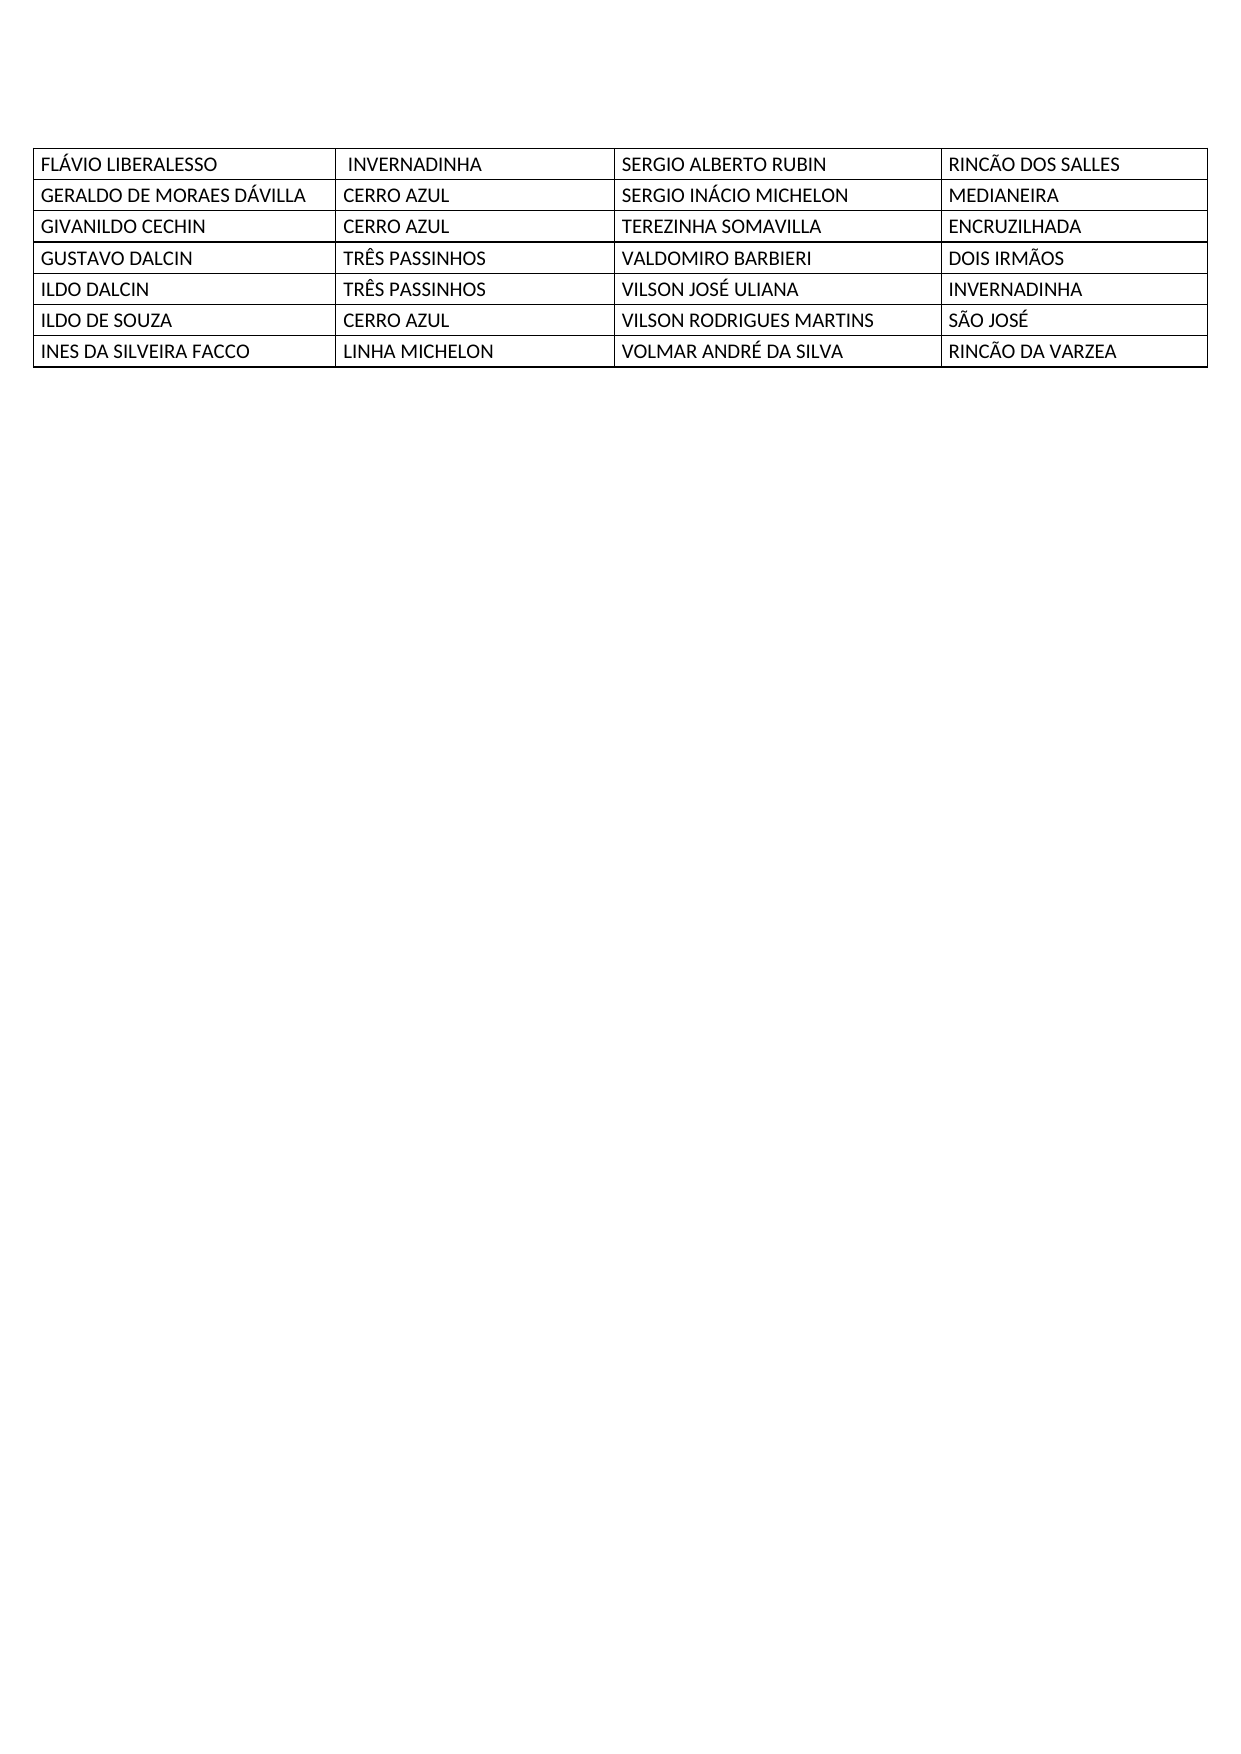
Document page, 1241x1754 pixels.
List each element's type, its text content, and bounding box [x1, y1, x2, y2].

table_cell ILDO DE SOUZA [34, 305, 335, 335]
table_cell RINCÃO DOS SALLES [942, 149, 1207, 179]
table_cell GERALDO DE MORAES DÁVILLA [34, 180, 335, 210]
table_cell ILDO DALCIN [34, 274, 335, 304]
table_cell CERRO AZUL [336, 305, 614, 335]
table_cell ENCRUZILHADA [942, 211, 1207, 241]
table_cell CERRO AZUL [336, 211, 614, 241]
table_cell VILSON JOSÉ ULIANA [615, 274, 941, 304]
table_cell SERGIO INÁCIO MICHELON [615, 180, 941, 210]
table_cell GUSTAVO DALCIN [34, 243, 335, 273]
table_cell VILSON RODRIGUES MARTINS [615, 305, 941, 335]
table_cell FLÁVIO LIBERALESSO [34, 149, 335, 179]
table_cell GIVANILDO CECHIN [34, 211, 335, 241]
table_cell INVERNADINHA [336, 149, 614, 179]
table_cell INES DA SILVEIRA FACCO [34, 336, 335, 366]
table_cell TRÊS PASSINHOS [336, 243, 614, 273]
table_cell INVERNADINHA [942, 274, 1207, 304]
table_cell MEDIANEIRA [942, 180, 1207, 210]
table_cell SERGIO ALBERTO RUBIN [615, 149, 941, 179]
table_cell LINHA MICHELON [336, 336, 614, 366]
table_cell VOLMAR ANDRÉ DA SILVA [615, 336, 941, 366]
table_cell CERRO AZUL [336, 180, 614, 210]
table_cell DOIS IRMÃOS [942, 243, 1207, 273]
table_cell TRÊS PASSINHOS [336, 274, 614, 304]
table_cell SÃO JOSÉ [942, 305, 1207, 335]
table_cell TEREZINHA SOMAVILLA [615, 211, 941, 241]
table_cell VALDOMIRO BARBIERI [615, 243, 941, 273]
table_cell RINCÃO DA VARZEA [942, 336, 1207, 366]
